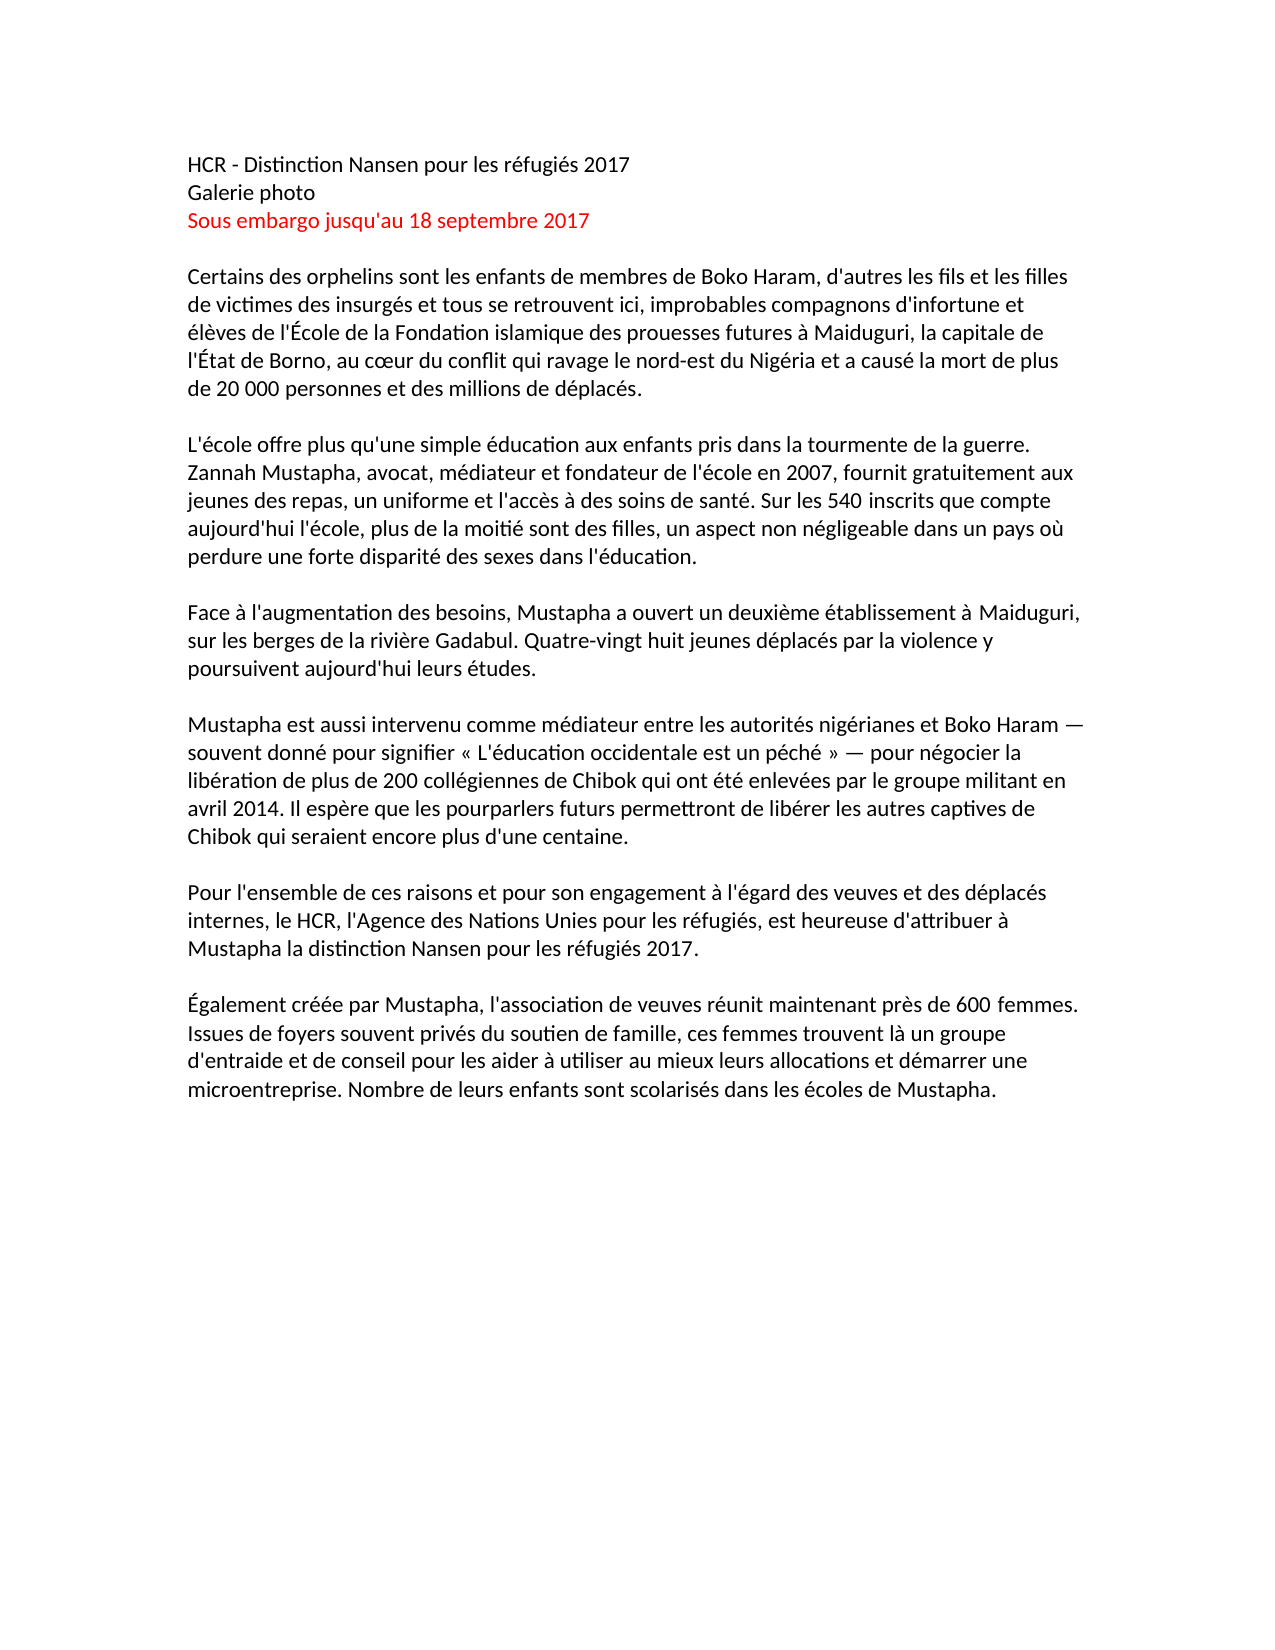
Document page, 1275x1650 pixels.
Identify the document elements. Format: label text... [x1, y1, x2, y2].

text Face à l'augmentation des besoins, Mustapha a ouvert un deuxième établissement à Maiduguri, sur les berges de la rivière Gadabul. Quatre-vingt huit jeunes déplacés par la violence y poursuivent aujourd'hui leurs études. [187, 598, 1087, 682]
text Sous embargo jusqu'au 18 septembre 2017 [187, 206, 1087, 234]
text Galerie photo [187, 178, 1087, 206]
text HCR - Distinction Nansen pour les réfugiés 2017 [187, 150, 1087, 178]
text Pour l'ensemble de ces raisons et pour son engagement à l'égard des veuves et des déplacés internes, le HCR, l'Agence des Nations Unies pour les réfugiés, est heureuse d'attribuer à Mustapha la distinction Nansen pour les réfugiés 2017. [187, 878, 1087, 963]
text L'école offre plus qu'une simple éducation aux enfants pris dans la tourmente de la guerre. Zannah Mustapha, avocat, médiateur et fondateur de l'école en 2007, fournit gratuitement aux jeunes des repas, un uniforme et l'accès à des soins de santé. Sur les 540 inscrits que compte aujourd'hui l'école, plus de la moitié sont des filles, un aspect non négligeable dans un pays où perdure une forte disparité des sexes dans l'éducation. [187, 430, 1087, 570]
text Mustapha est aussi intervenu comme médiateur entre les autorités nigérianes et Boko Haram — souvent donné pour signifier « L'éducation occidentale est un péché » — pour négocier la libération de plus de 200 collégiennes de Chibok qui ont été enlevées par le groupe militant en avril 2014. Il espère que les pourparlers futurs permettront de libérer les autres captives de Chibok qui seraient encore plus d'une centaine. [187, 710, 1087, 851]
text Certains des orphelins sont les enfants de membres de Boko Haram, d'autres les fils et les filles de victimes des insurgés et tous se retrouvent ici, improbables compagnons d'infortune et élèves de l'École de la Fondation islamique des prouesses futures à Maiduguri, la capitale de l'État de Borno, au cœur du conflit qui ravage le nord-est du Nigéria et a causé la mort de plus de 20 000 personnes et des millions de déplacés. [187, 262, 1087, 402]
text Également créée par Mustapha, l'association de veuves réunit maintenant près de 600 femmes. Issues de foyers souvent privés du soutien de famille, ces femmes trouvent là un groupe d'entraide et de conseil pour les aider à utiliser au mieux leurs allocations et démarrer une microentreprise. Nombre de leurs enfants sont scolarisés dans les écoles de Mustapha. [187, 991, 1087, 1103]
